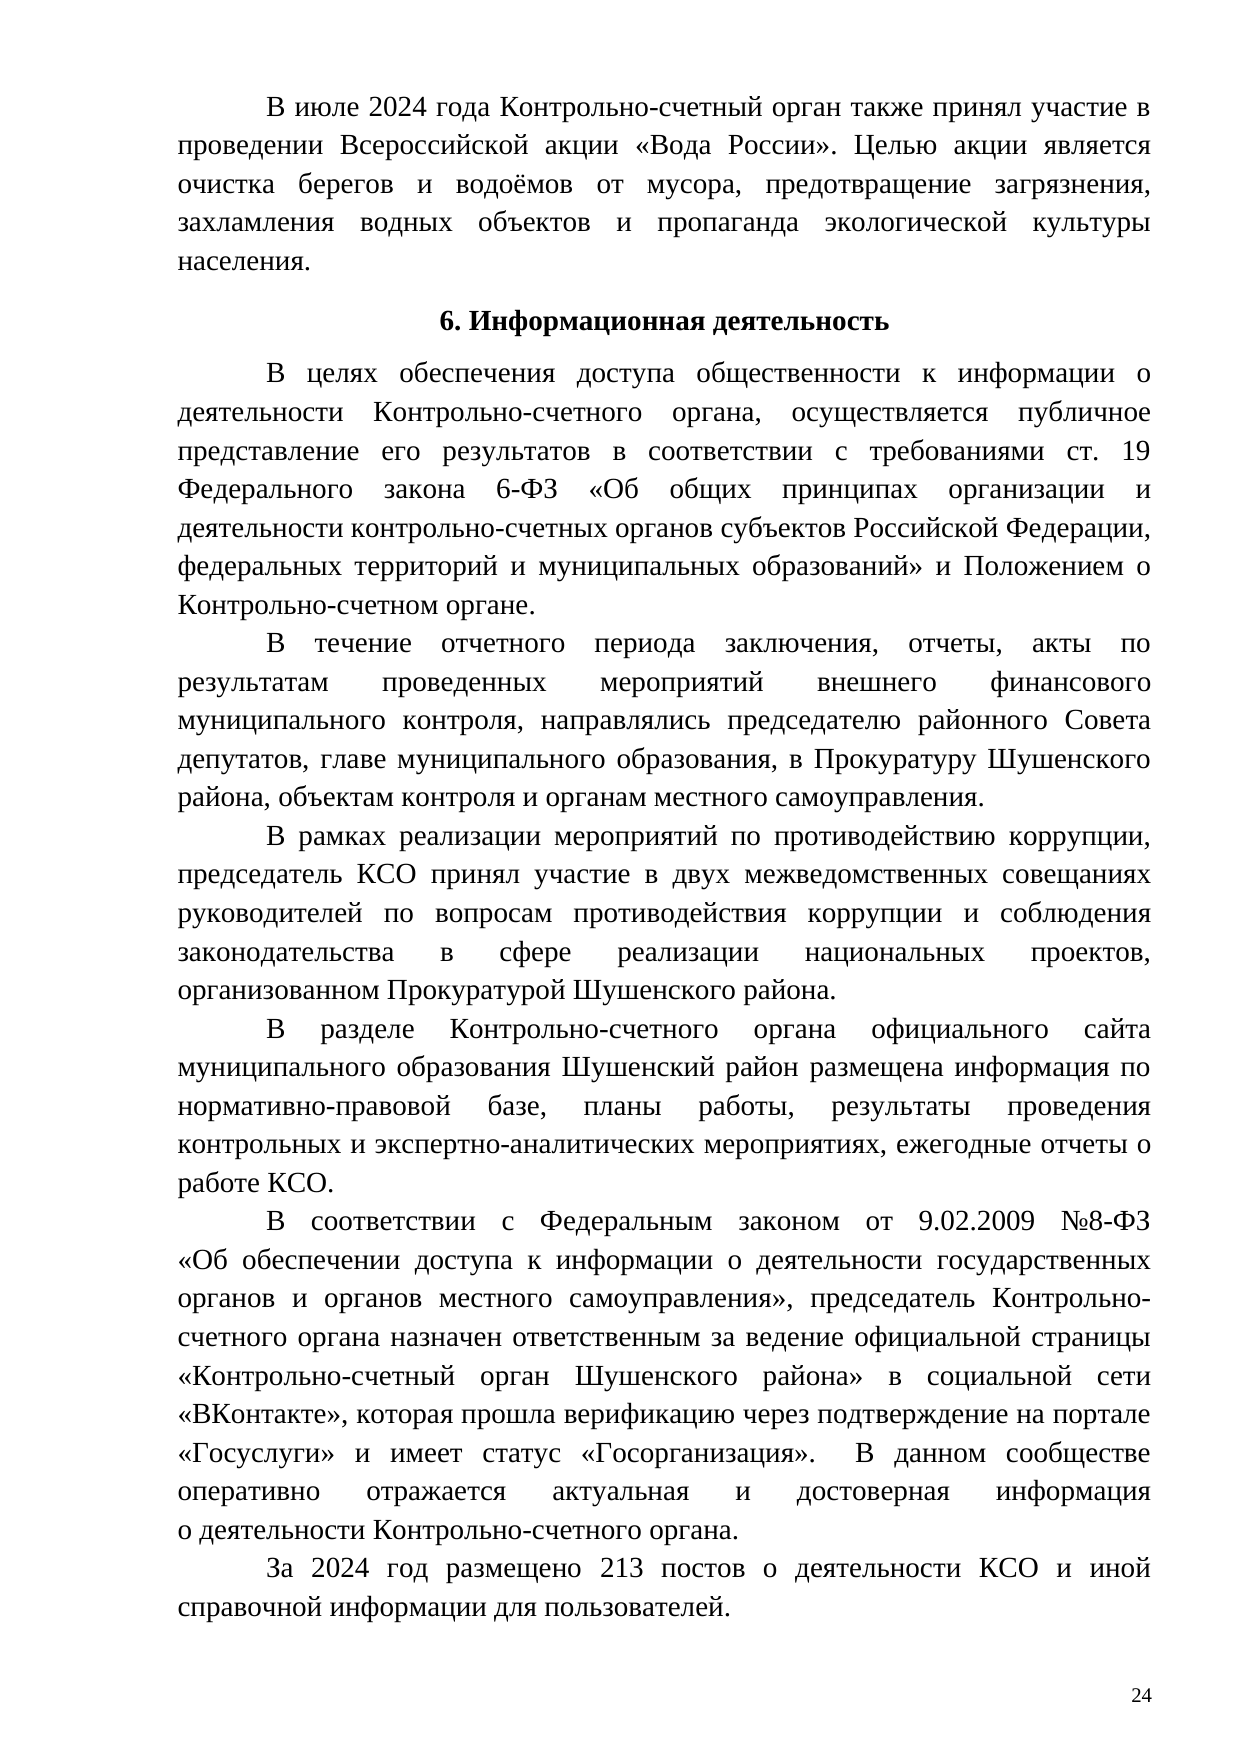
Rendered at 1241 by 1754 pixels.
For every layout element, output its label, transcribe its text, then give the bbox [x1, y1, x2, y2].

text В рамках реализации мероприятий по противодействию коррупции, председатель КСО принял участие в двух межведомственных совещаниях руководителей по вопросам противодействия коррупции и соблюдения законодательства в сфере реализации национальных проектов, организованном Прокуратурой Шушенского района. [177, 818, 1152, 1006]
text В течение отчетного периода заключения, отчеты, акты по результатам проведенных мероприятий внешнего финансового муниципального контроля, направлялись председателю районного Совета депутатов, главе муниципального образования, в Прокуратуру Шушенского района, объектам контроля и органам местного самоуправления. [177, 625, 1152, 813]
text 6. Информационная деятельность [177, 303, 1152, 337]
text В соответствии с Федеральным законом от 9.02.2009 №8-ФЗ «Об обеспечении доступа к информации о деятельности государственных органов и органов местного самоуправления», председатель Контрольно-счетного органа назначен ответственным за ведение официальной страницы «Контрольно-счетный орган Шушенского района» в социальной сети «ВКонтакте», которая прошла верификацию через подтверждение на портале «Госуслуги» и имеет статус «Госорганизация». В данном сообществе оперативно отражается актуальная и достоверная информация о деятельности Контрольно-счетного органа. [177, 1203, 1152, 1545]
text За 2024 год размещено 213 постов о деятельности КСО и иной справочной информации для пользователей. [177, 1550, 1152, 1622]
text В целях обеспечения доступа общественности к информации о деятельности Контрольно-счетного органа, осуществляется публичное представление его результатов в соответствии с требованиями ст. 19 Федерального закона 6-ФЗ «Об общих принципах организации и деятельности контрольно-счетных органов субъектов Российской Федерации, федеральных территорий и муниципальных образований» и Положением о Контрольно-счетном органе. [177, 356, 1152, 620]
text В разделе Контрольно-счетного органа официального сайта муниципального образования Шушенский район размещена информация по нормативно-правовой базе, планы работы, результаты проведения контрольных и экспертно-аналитических мероприятиях, ежегодные отчеты о работе КСО. [177, 1011, 1152, 1198]
text В июле 2024 года Контрольно-счетный орган также принял участие в проведении Всероссийской акции «Вода России». Целью акции является очистка берегов и водоёмов от мусора, предотвращение загрязнения, захламления водных объектов и пропаганда экологической культуры населения. [177, 89, 1152, 276]
